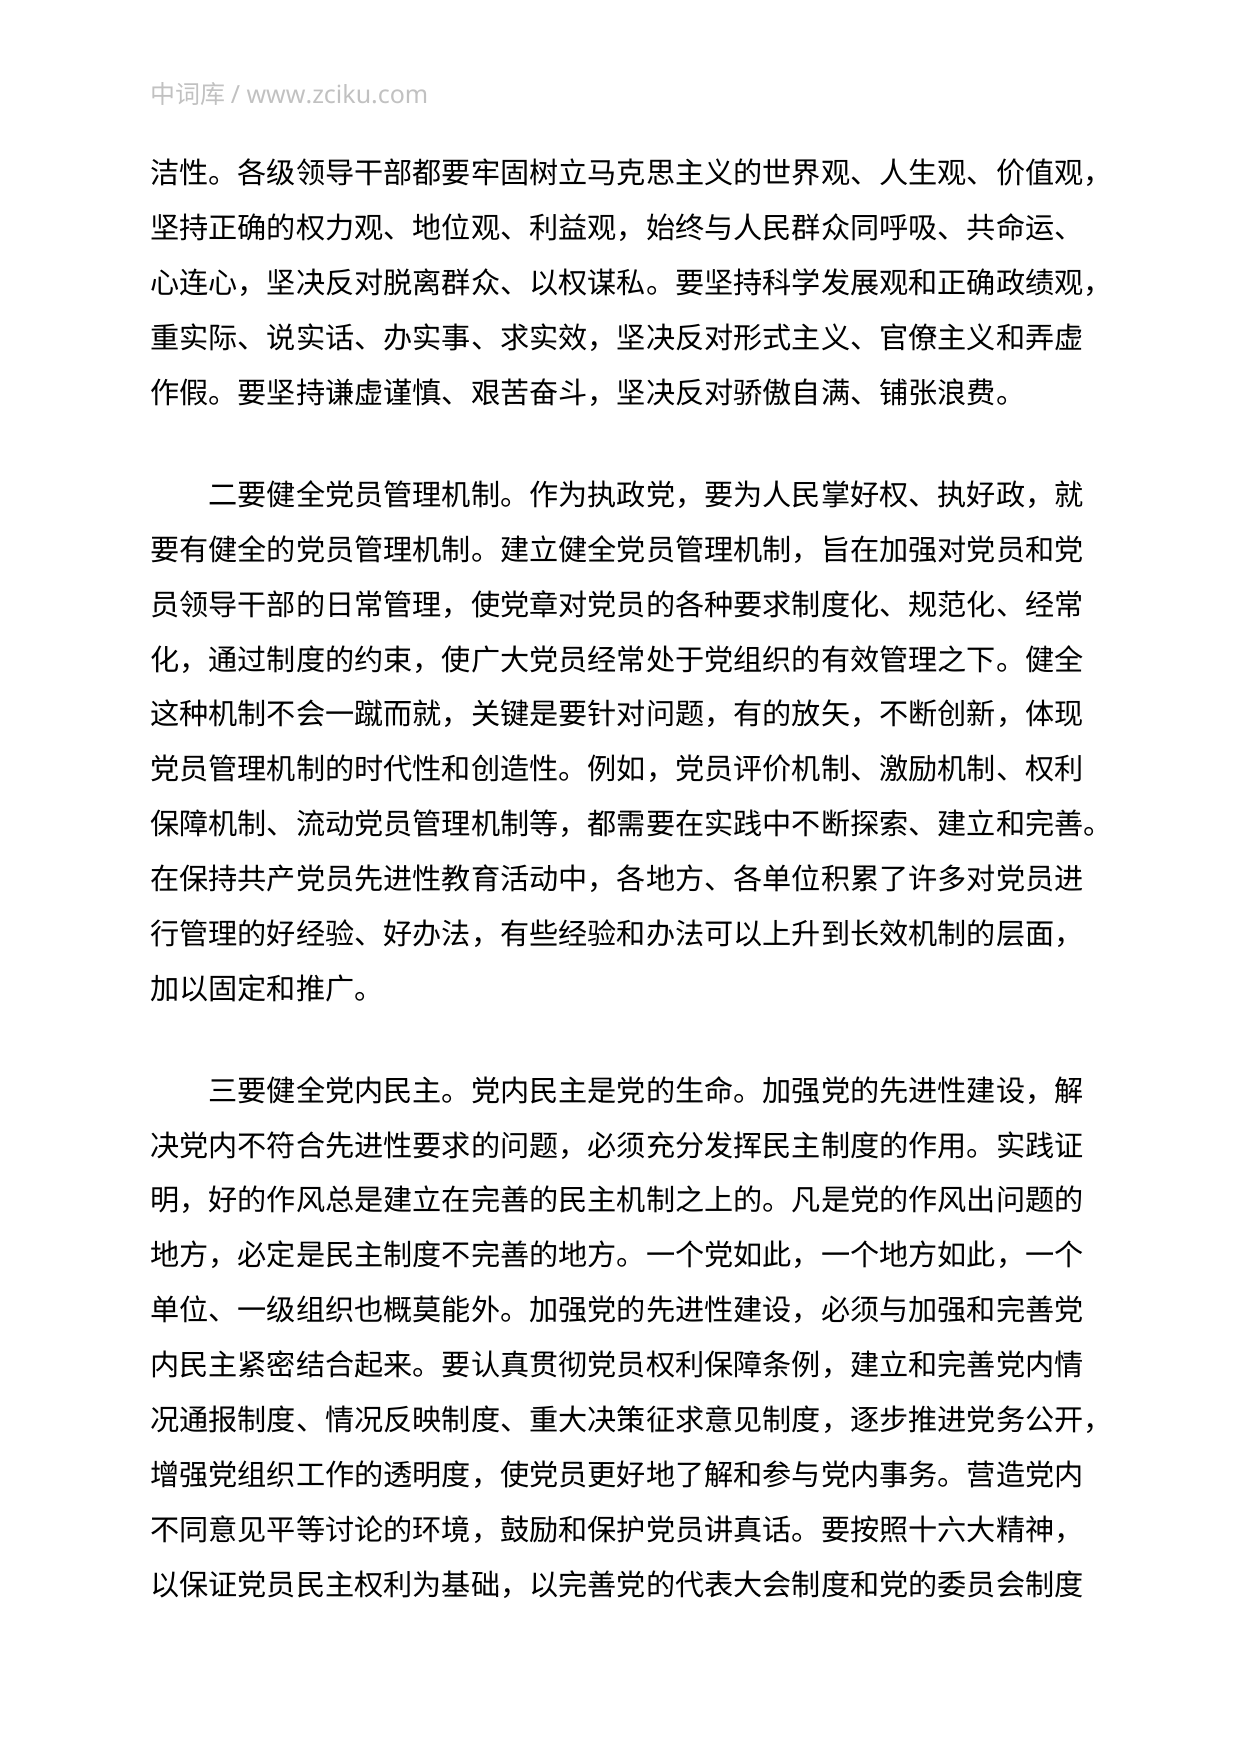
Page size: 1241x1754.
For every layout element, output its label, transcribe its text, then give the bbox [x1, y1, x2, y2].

text 二要健全党员管理机制。作为执政党，要为人民掌好权、执好政，就要有健全的党员管理机制。建立健全党员管理机制，旨在加强对党员和党员领导干部的日常管理，使党章对党员的各种要求制度化、规范化、经常化，通过制度的约束，使广大党员经常处于党组织的有效管理之下。健全这种机制不会一蹴而就，关键是要针对问题，有的放矢，不断创新，体现党员管理机制的时代性和创造性。例如，党员评价机制、激励机制、权利保障机制、流动党员管理机制等，都需要在实践中不断探索、建立和完善。在保持共产党员先进性教育活动中，各地方、各单位积累了许多对党员进行管理的好经验、好办法，有些经验和办法可以上升到长效机制的层面，加以固定和推广。 [150, 471, 1090, 1008]
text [150, 150, 1090, 412]
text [150, 1067, 1090, 1603]
